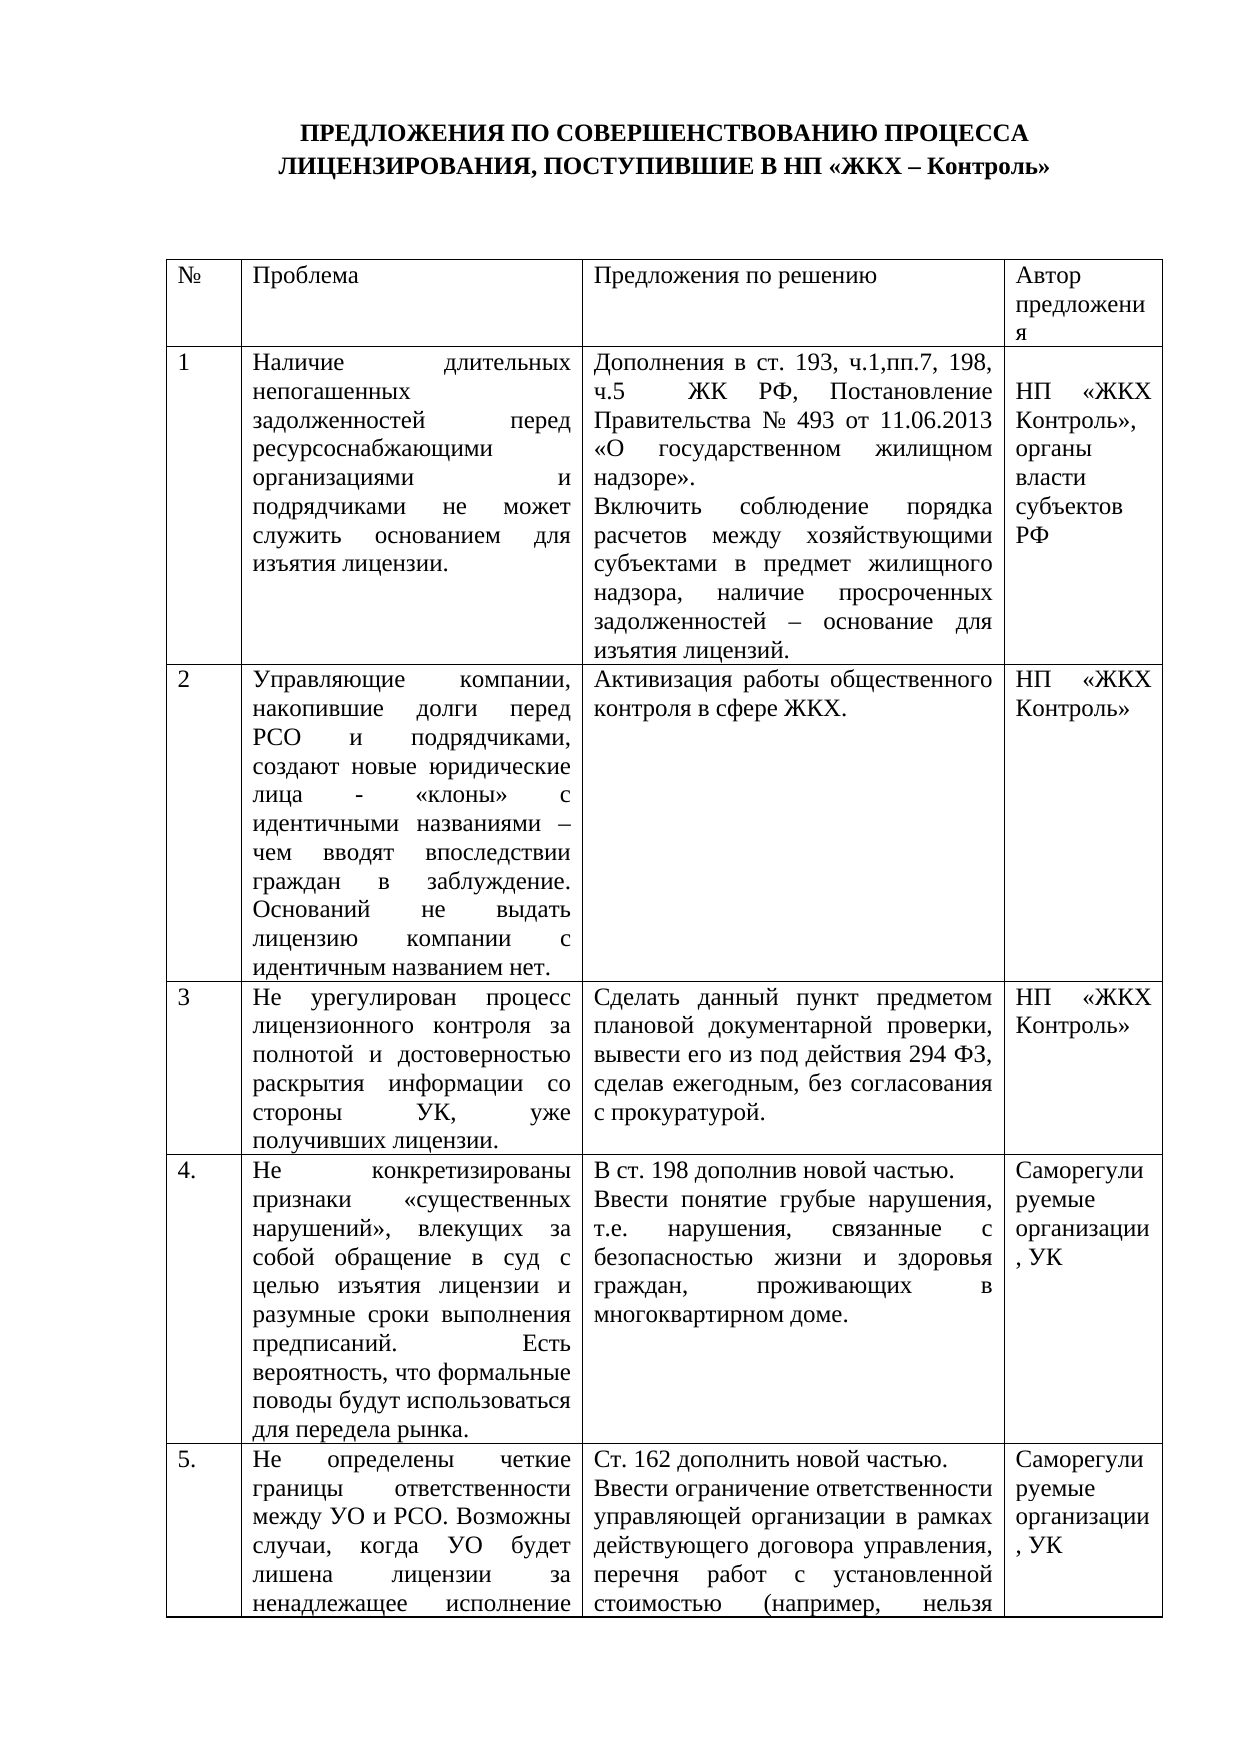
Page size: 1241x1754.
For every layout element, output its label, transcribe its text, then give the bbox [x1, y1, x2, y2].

table_cell Наличие длительных непогашенных задолженностей перед ресурсоснабжающими организациями и подрядчиками не может служить основанием для изъятия лицензии. [242, 347, 582, 663]
table_cell НП «ЖКХ Контроль», органы власти субъектов РФ [1005, 347, 1162, 663]
table_cell Дополнения в ст. 193, ч.1,пп.7, 198, ч.5 ЖК РФ, Постановление Правительства № 493 от 11.06.2013 «О государственном жилищном надзоре». Включить соблюдение порядка расчетов между хозяйствующими субъектами в предмет жилищного надзора, наличие просроченных задолженностей – основание для изъятия лицензий. [583, 347, 1004, 663]
table_cell 3 [167, 982, 241, 1154]
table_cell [1005, 1444, 1162, 1616]
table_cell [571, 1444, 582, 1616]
table_header Автор предложения [1005, 260, 1162, 346]
table_cell Саморегулируемые организации, УК [1005, 1155, 1162, 1443]
table_cell 4. [167, 1155, 241, 1443]
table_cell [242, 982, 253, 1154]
table_cell В ст. 198 дополнив новой частью. Ввести понятие грубые нарушения, т.е. нарушения, связанные с безопасностью жизни и здоровья граждан, проживающих в многоквартирном доме. [583, 1155, 1004, 1443]
table_cell 2 [167, 665, 241, 981]
table_cell 1 [167, 347, 241, 663]
table_cell Не конкретизированы признаки «существенных нарушений», влекущих за собой обращение в суд с целью изъятия лицензии и разумные сроки выполнения предписаний. Есть вероятность, что формальные поводы будут использоваться для передела рынка. [469, 1155, 582, 1443]
table_cell НП «ЖКХ Контроль» [1005, 665, 1162, 981]
table_cell Активизация работы общественного контроля в сфере ЖКХ. [583, 665, 1004, 981]
text ПРЕДЛОЖЕНИЯ ПО СОВЕРШЕНСТВОВАНИЮ ПРОЦЕССА ЛИЦЕНЗИРОВАНИЯ, ПОСТУПИВШИЕ В НП «ЖКХ – Контроль» [177, 118, 1152, 180]
table_header Проблема [242, 260, 582, 346]
table_header № [167, 260, 241, 346]
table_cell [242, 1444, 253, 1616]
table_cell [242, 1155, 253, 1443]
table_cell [583, 1444, 1004, 1616]
table_cell Сделать данный пункт предметом плановой документарной проверки, вывести его из под действия 294 ФЗ, сделав ежегодным, без согласования с прокуратурой. [583, 982, 1004, 1154]
table_cell НП «ЖКХ Контроль» [1005, 982, 1162, 1154]
table_cell Управляющие компании, накопившие долги перед РСО и подрядчиками, создают новые юридические лица - «клоны» с идентичными названиями – чем вводят впоследствии граждан в заблуждение. Оснований не выдать лицензию компании с идентичным названием нет. [242, 665, 582, 981]
table_cell Не урегулирован процесс лицензионного контроля за полнотой и достоверностью раскрытия информации со стороны УК, уже получивших лицензии. [499, 982, 582, 1154]
table_cell 5. [167, 1444, 241, 1616]
table_header Предложения по решению [583, 260, 1004, 346]
